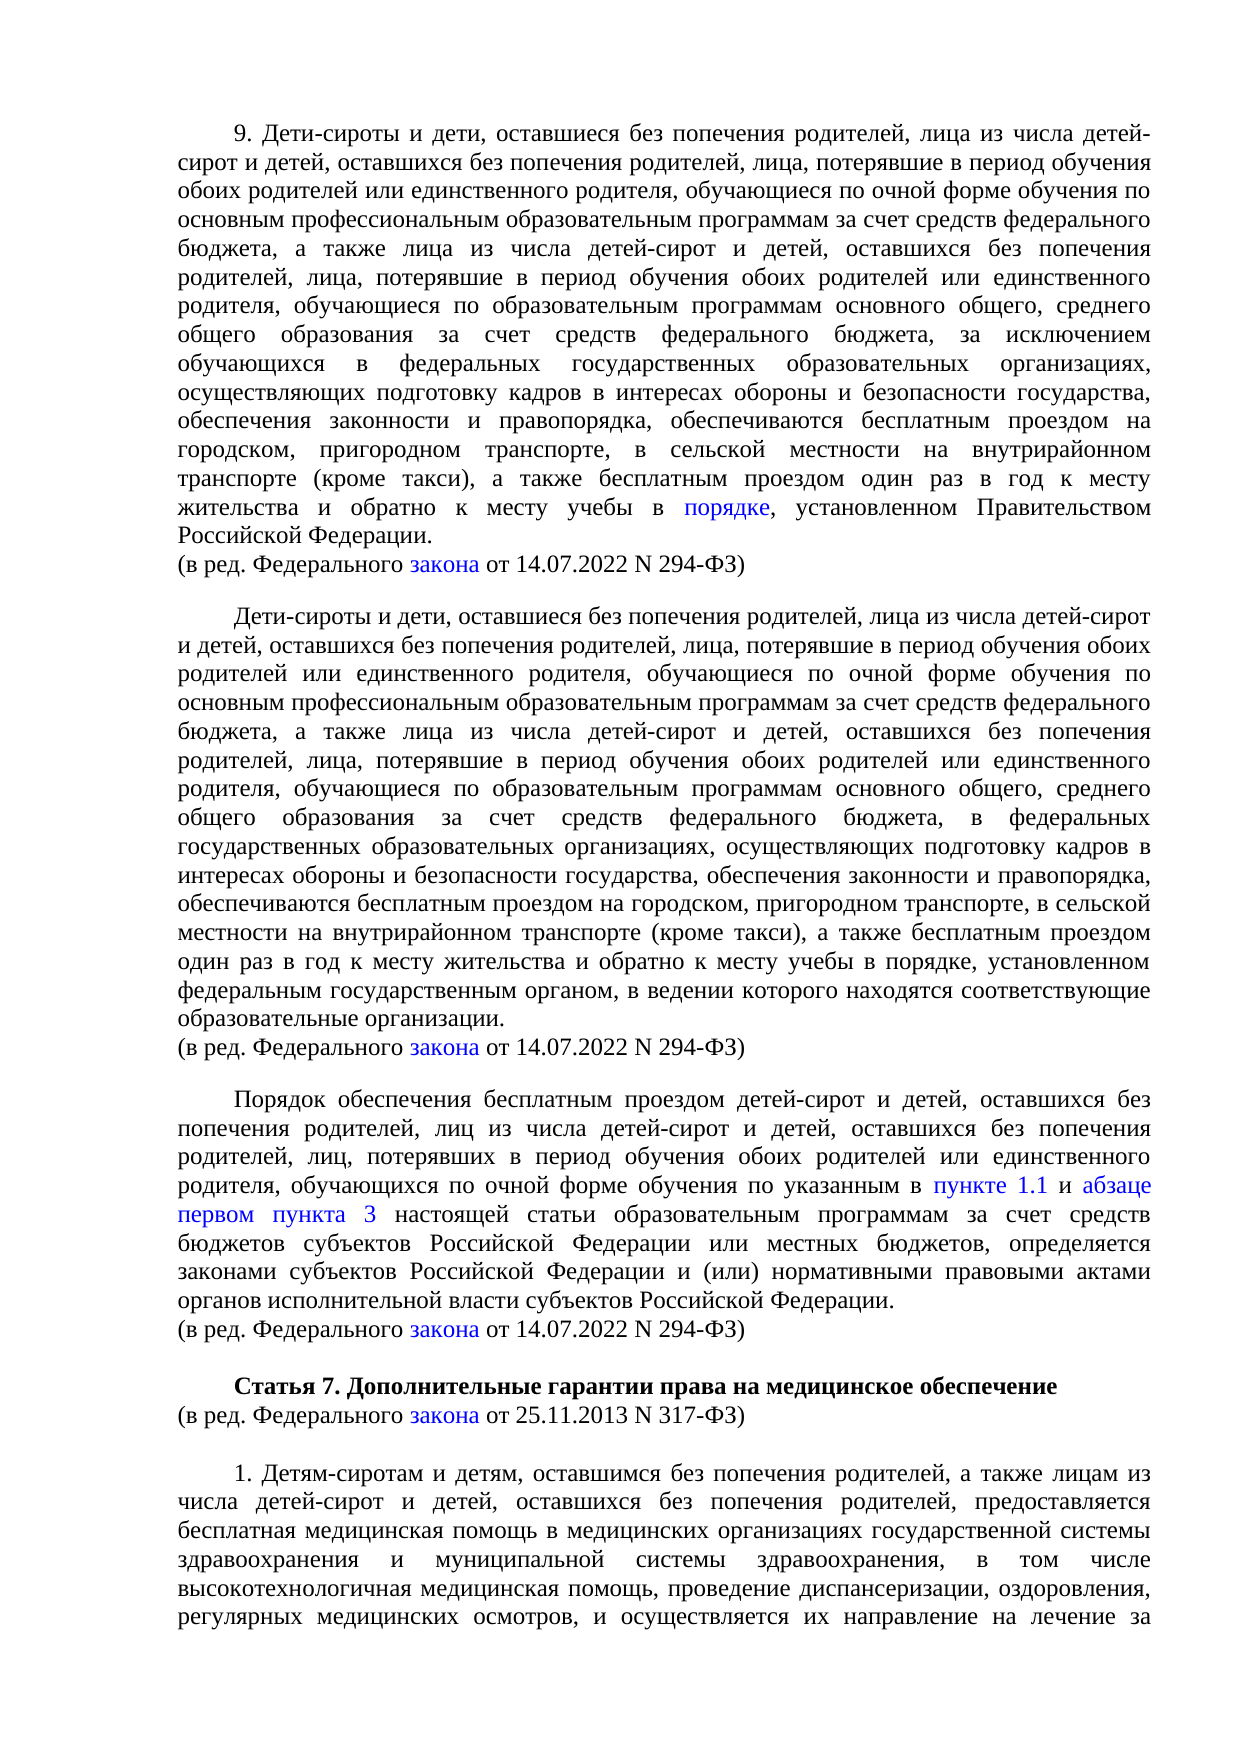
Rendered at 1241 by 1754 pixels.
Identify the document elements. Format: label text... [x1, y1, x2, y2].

text (в ред. Федерального закона от 14.07.2022 N 294-ФЗ) [177, 549, 1152, 578]
text (в ред. Федерального закона от 14.07.2022 N 294-ФЗ) [177, 1032, 1152, 1061]
text Дети-сироты и дети, оставшиеся без попечения родителей, лица из числа детей-сирот и детей, оставшихся без попечения родителей, лица, потерявшие в период обучения обоих родителей или единственного родителя, обучающиеся по очной форме обучения по основным профессиональным образовательным программам за счет средств федерального бюджета, а также лица из числа детей-сирот и детей, оставшихся без попечения родителей, лица, потерявшие в период обучения обоих родителей или единственного родителя, обучающиеся по образовательным программам основного общего, среднего общего образования за счет средств федерального бюджета, в федеральных государственных образовательных организациях, осуществляющих подготовку кадров в интересах обороны и безопасности государства, обеспечения законности и правопорядка, обеспечиваются бесплатным проездом на городском, пригородном транспорте, в сельской местности на внутрирайонном транспорте (кроме такси), а также бесплатным проездом один раз в год к месту жительства и обратно к месту учебы в порядке, установленном федеральным государственным органом, в ведении которого находятся соответствующие образовательные организации. [177, 601, 1152, 1032]
text Порядок обеспечения бесплатным проездом детей-сирот и детей, оставшихся без попечения родителей, лиц из числа детей-сирот и детей, оставшихся без попечения родителей, лиц, потерявших в период обучения обоих родителей или единственного родителя, обучающихся по очной форме обучения по указанным в пункте 1.1 и абзаце первом пункта 3 настоящей статьи образовательным программам за счет средств бюджетов субъектов Российской Федерации или местных бюджетов, определяется законами субъектов Российской Федерации и (или) нормативными правовыми актами органов исполнительной власти субъектов Российской Федерации. [177, 1084, 1152, 1314]
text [177, 1458, 1152, 1630]
title Статья 7. Дополнительные гарантии права на медицинское обеспечение [177, 1371, 1152, 1400]
text 9. Дети-сироты и дети, оставшиеся без попечения родителей, лица из числа детей-сирот и детей, оставшихся без попечения родителей, лица, потерявшие в период обучения обоих родителей или единственного родителя, обучающиеся по очной форме обучения по основным профессиональным образовательным программам за счет средств федерального бюджета, а также лица из числа детей-сирот и детей, оставшихся без попечения родителей, лица, потерявшие в период обучения обоих родителей или единственного родителя, обучающиеся по образовательным программам основного общего, среднего общего образования за счет средств федерального бюджета, за исключением обучающихся в федеральных государственных образовательных организациях, осуществляющих подготовку кадров в интересах обороны и безопасности государства, обеспечения законности и правопорядка, обеспечиваются бесплатным проездом на городском, пригородном транспорте, в сельской местности на внутрирайонном транспорте (кроме такси), а также бесплатным проездом один раз в год к месту жительства и обратно к месту учебы в порядке, установленном Правительством Российской Федерации. [177, 118, 1152, 549]
text (в ред. Федерального закона от 25.11.2013 N 317-ФЗ) [177, 1400, 1152, 1429]
text (в ред. Федерального закона от 14.07.2022 N 294-ФЗ) [177, 1314, 1152, 1343]
